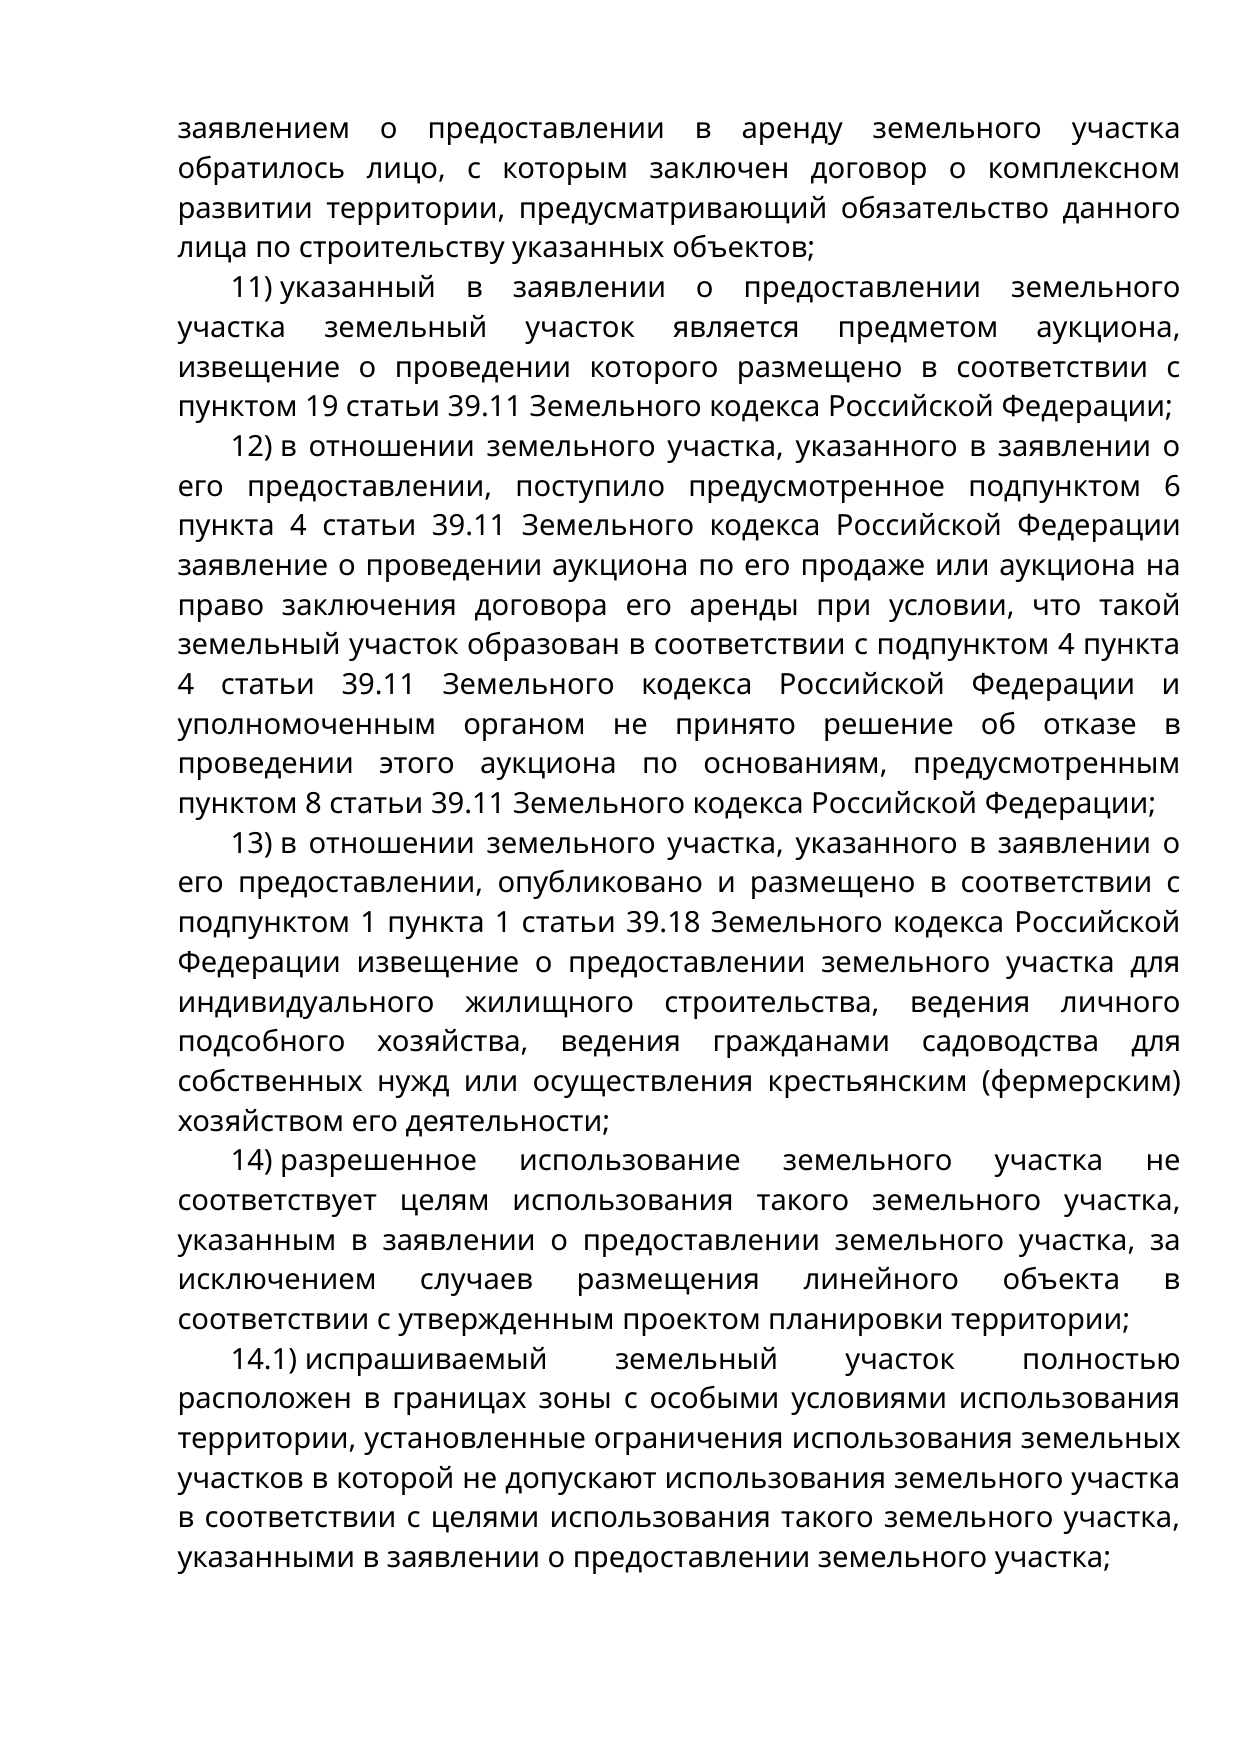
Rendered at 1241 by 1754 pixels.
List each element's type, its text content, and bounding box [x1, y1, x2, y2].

text 13) в отношении земельного участка, указанного в заявлении о его предоставлении, опубликовано и размещено в соответствии с подпунктом 1 пункта 1 статьи 39.18 Земельного кодекса Российской Федерации извещение о предоставлении земельного участка для индивидуального жилищного строительства, ведения личного подсобного хозяйства, ведения гражданами садоводства для собственных нужд или осуществления крестьянским (фермерским) хозяйством его деятельности; [177, 822, 1181, 1139]
text 12) в отношении земельного участка, указанного в заявлении о его предоставлении, поступило предусмотренное подпунктом 6 пункта 4 статьи 39.11 Земельного кодекса Российской Федерации заявление о проведении аукциона по его продаже или аукциона на право заключения договора его аренды при условии, что такой земельный участок образован в соответствии с подпунктом 4 пункта 4 статьи 39.11 Земельного кодекса Российской Федерации и уполномоченным органом не принято решение об отказе в проведении этого аукциона по основаниям, предусмотренным пунктом 8 статьи 39.11 Земельного кодекса Российской Федерации; [177, 425, 1181, 822]
text 14.1) испрашиваемый земельный участок полностью расположен в границах зоны с особыми условиями использования территории, установленные ограничения использования земельных участков в которой не допускают использования земельного участка в соответствии с целями использования такого земельного участка, указанными в заявлении о предоставлении земельного участка; [177, 1338, 1181, 1576]
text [177, 108, 1181, 266]
text 11) указанный в заявлении о предоставлении земельного участка земельный участок является предметом аукциона, извещение о проведении которого размещено в соответствии с пунктом 19 статьи 39.11 Земельного кодекса Российской Федерации; [177, 266, 1181, 425]
text 14) разрешенное использование земельного участка не соответствует целям использования такого земельного участка, указанным в заявлении о предоставлении земельного участка, за исключением случаев размещения линейного объекта в соответствии с утвержденным проектом планировки территории; [177, 1139, 1181, 1338]
